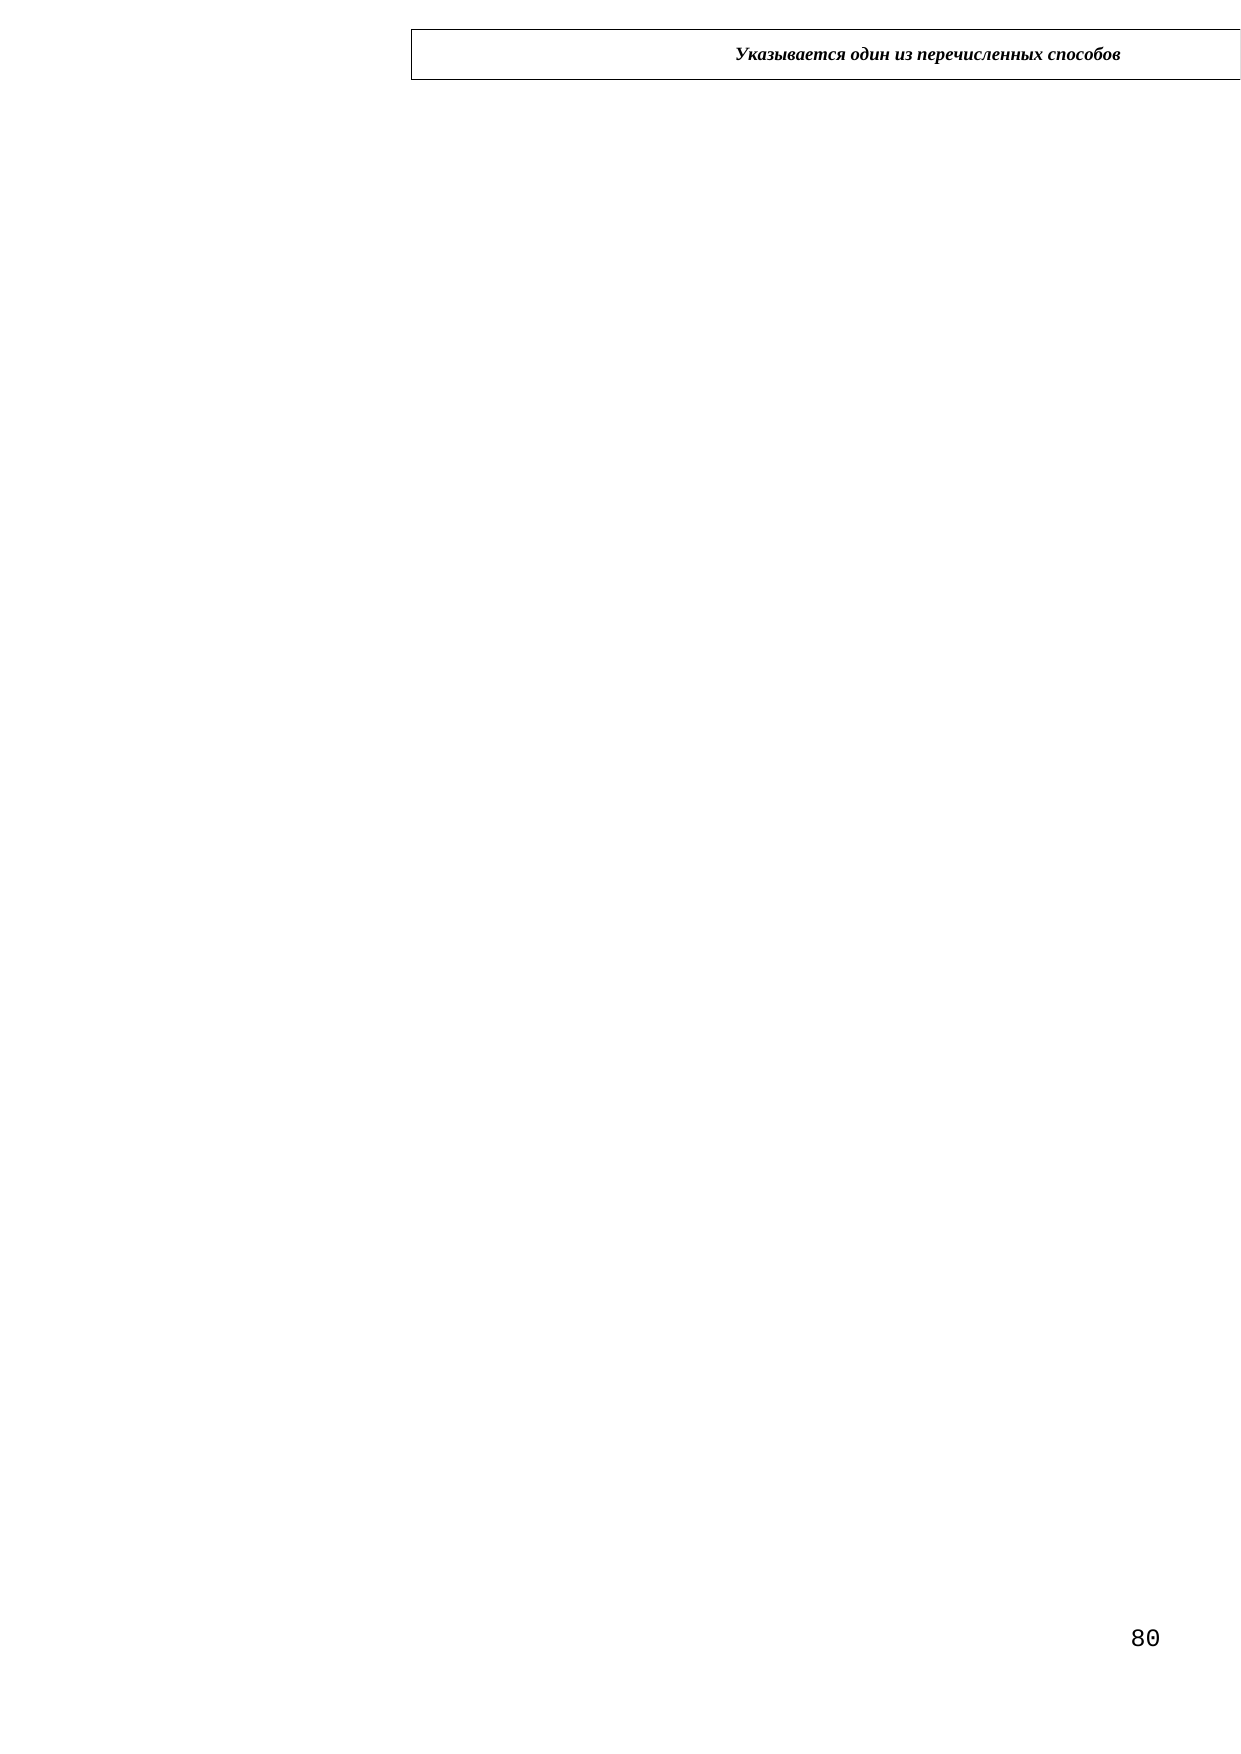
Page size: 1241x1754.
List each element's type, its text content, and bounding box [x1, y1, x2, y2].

table_cell Указывается один из перечисленных способов [412, 30, 1240, 79]
